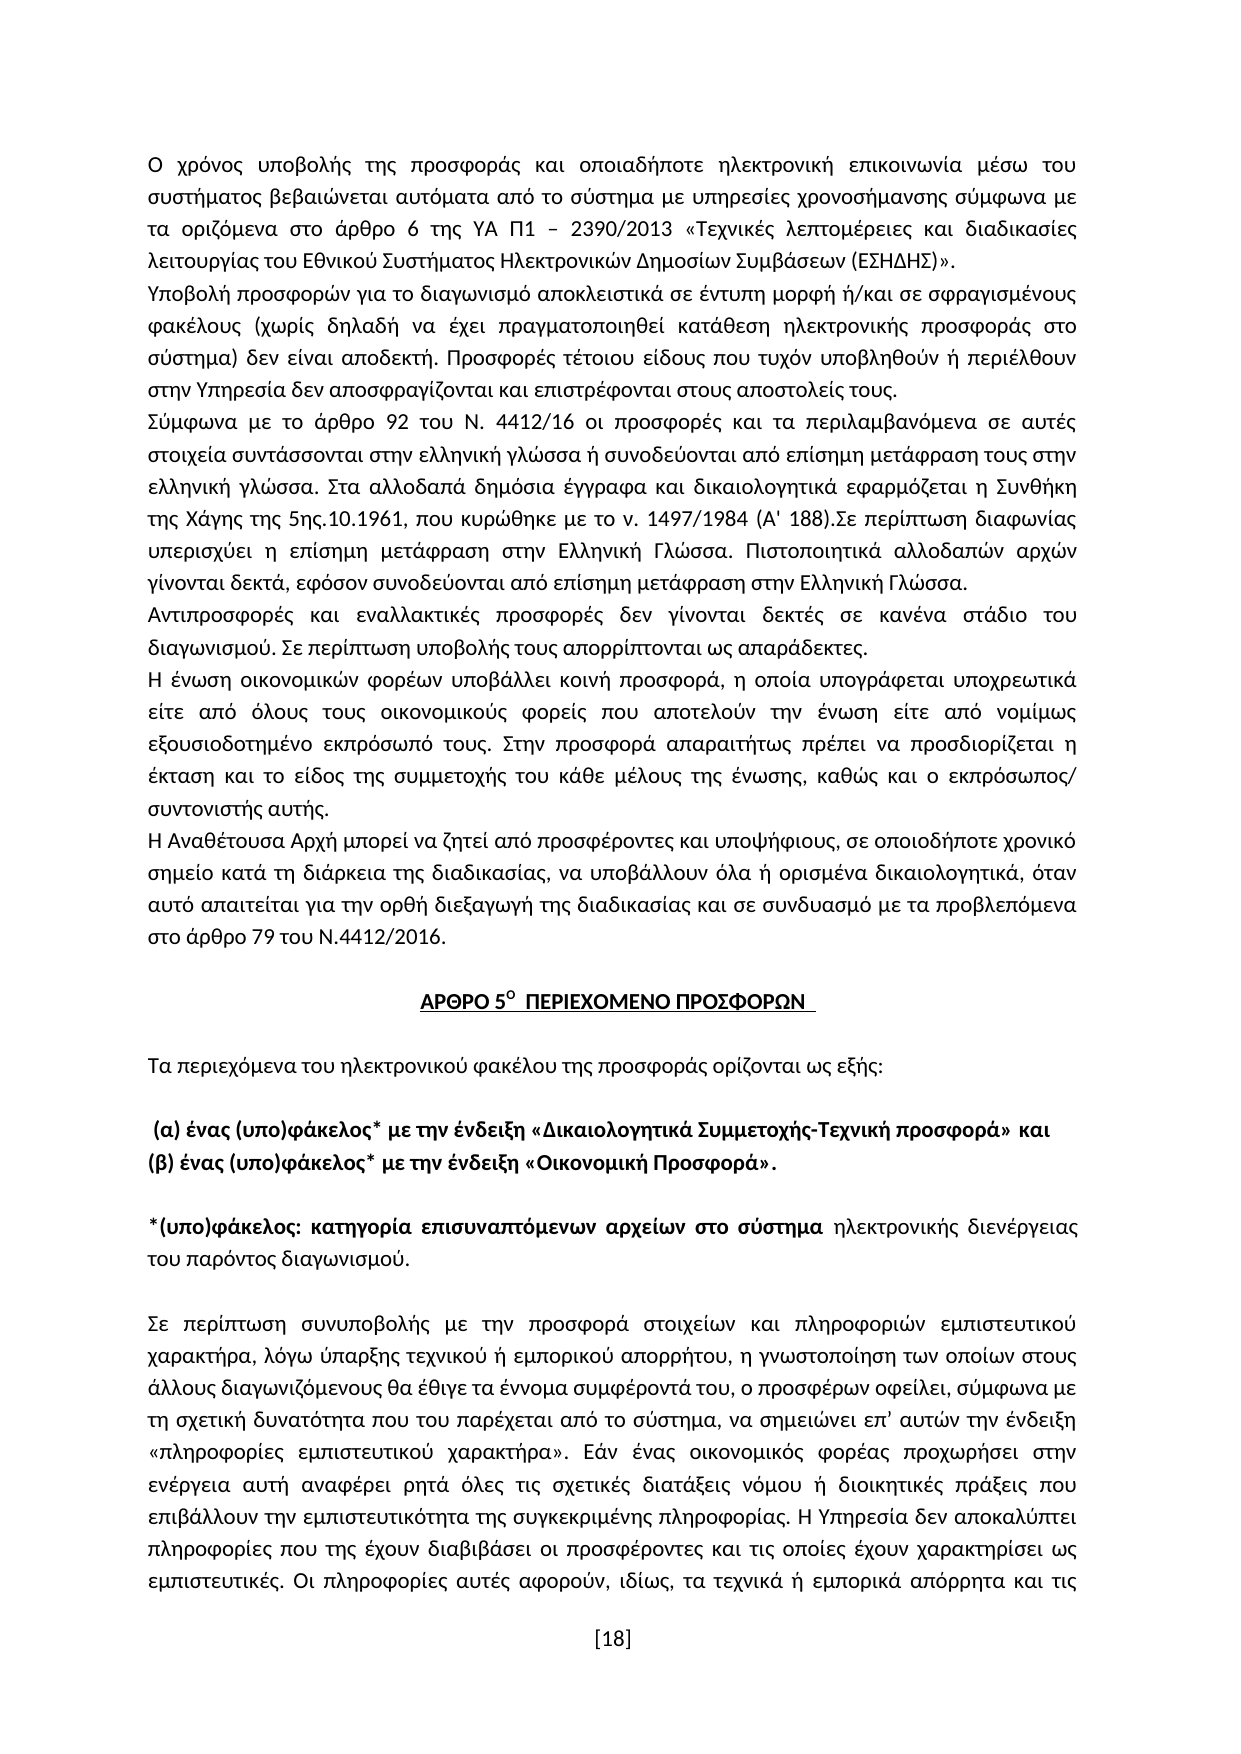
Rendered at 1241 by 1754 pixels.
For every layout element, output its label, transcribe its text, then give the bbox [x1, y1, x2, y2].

text Τα περιεχόμενα του ηλεκτρονικού φακέλου της προσφοράς ορίζονται ως εξής: [148, 1051, 1078, 1079]
text Η ένωση οικονομικών φορέων υποβάλλει κοινή προσφορά, η οποία υπογράφεται υποχρεωτικά είτε από όλους τους οικονομικούς φορείς που αποτελούν την ένωση είτε από νομίμως εξουσιοδοτημένο εκπρόσωπό τους. Στην προσφορά απαραιτήτως πρέπει να προσδιορίζεται η έκταση και το είδος της συμμετοχής του κάθε μέλους της ένωσης, καθώς και ο εκπρόσωπος/ συντονιστής αυτής. [148, 665, 1078, 822]
text Αντιπροσφορές και εναλλακτικές προσφορές δεν γίνονται δεκτές σε κανένα στάδιο του διαγωνισμού. Σε περίπτωση υποβολής τους απορρίπτονται ως απαράδεκτες. [148, 601, 1078, 661]
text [148, 1309, 1078, 1594]
text (α) ένας (υπο)φάκελος* με την ένδειξη «Δικαιολογητικά Συμμετοχής-Τεχνική προσφορά» και [148, 1116, 1078, 1144]
text Υποβολή προσφορών για το διαγωνισμό αποκλειστικά σε έντυπη μορφή ή/και σε σφραγισμένους φακέλους (χωρίς δηλαδή να έχει πραγματοποιηθεί κατάθεση ηλεκτρονικής προσφοράς στο σύστημα) δεν είναι αποδεκτή. Προσφορές τέτοιου είδους που τυχόν υποβληθούν ή περιέλθουν στην Υπηρεσία δεν αποσφραγίζονται και επιστρέφονται στους αποστολείς τους. [148, 279, 1078, 403]
text Η Αναθέτουσα Αρχή μπορεί να ζητεί από προσφέροντες και υποψήφιους, σε οποιοδήποτε χρονικό σημείο κατά τη διάρκεια της διαδικασίας, να υποβάλλουν όλα ή ορισμένα δικαιολογητικά, όταν αυτό απαιτείται για την ορθή διεξαγωγή της διαδικασίας και σε συνδυασμό με τα προβλεπόμενα στο άρθρο 79 του Ν.4412/2016. [148, 826, 1078, 951]
text ΑΡΘΡΟ 5Ο ΠΕΡΙΕΧΟΜΕΝΟ ΠΡΟΣΦΟΡΩΝ [148, 987, 1078, 1015]
text Σύμφωνα με το άρθρο 92 του Ν. 4412/16 οι προσφορές και τα περιλαμβανόμενα σε αυτές στοιχεία συντάσσονται στην ελληνική γλώσσα ή συνοδεύονται από επίσημη μετάφραση τους στην ελληνική γλώσσα. Στα αλλοδαπά δημόσια έγγραφα και δικαιολογητικά εφαρμόζεται η Συνθήκη της Χάγης της 5ης.10.1961, που κυρώθηκε με το ν. 1497/1984 (A' 188).Σε περίπτωση διαφωνίας υπερισχύει η επίσημη μετάφραση στην Ελληνική Γλώσσα. Πιστοποιητικά αλλοδαπών αρχών γίνονται δεκτά, εφόσον συνοδεύονται από επίσημη μετάφραση στην Ελληνική Γλώσσα. [148, 407, 1078, 596]
text (β) ένας (υπο)φάκελος* με την ένδειξη «Οικονομική Προσφορά». [148, 1148, 1078, 1176]
text *(υπο)φάκελος: κατηγορία επισυναπτόμενων αρχείων στο σύστημα ηλεκτρονικής διενέργειας του παρόντος διαγωνισμού. [148, 1212, 1078, 1272]
text Ο χρόνος υποβολής της προσφοράς και οποιαδήποτε ηλεκτρονική επικοινωνία μέσω του συστήματος βεβαιώνεται αυτόματα από το σύστημα με υπηρεσίες χρονοσήμανσης σύμφωνα με τα οριζόμενα στο άρθρο 6 της ΥΑ Π1 – 2390/2013 «Τεχνικές λεπτομέρειες και διαδικασίες λειτουργίας του Εθνικού Συστήματος Ηλεκτρονικών Δημοσίων Συμβάσεων (ΕΣΗΔΗΣ)». [148, 150, 1078, 274]
